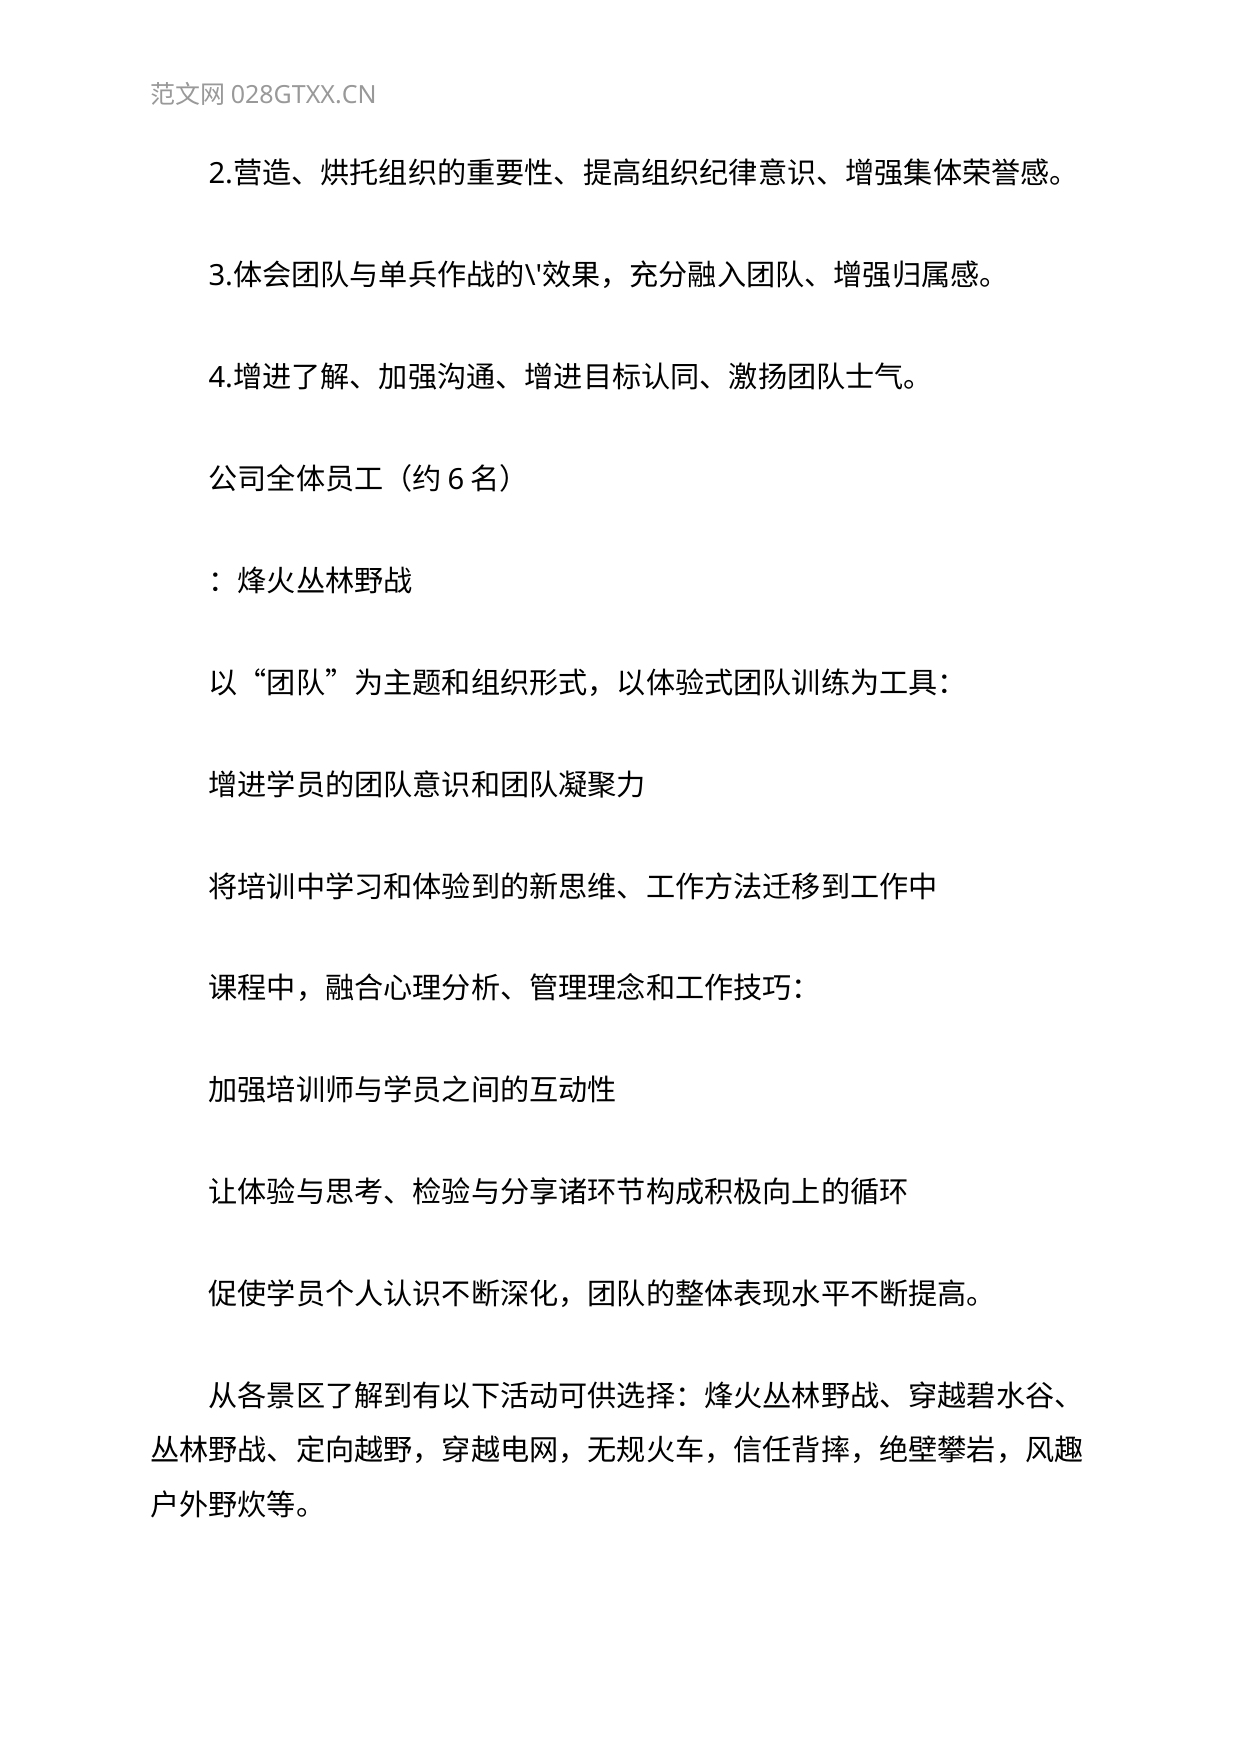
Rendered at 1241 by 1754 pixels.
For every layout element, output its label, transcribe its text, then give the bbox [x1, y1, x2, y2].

text 让体验与思考、检验与分享诸环节构成积极向上的循环 [150, 1168, 1090, 1211]
text 促使学员个人认识不断深化，团队的整体表现水平不断提高。 [150, 1270, 1090, 1313]
text 课程中，融合心理分析、管理理念和工作技巧： [150, 965, 1090, 1007]
text ：烽火丛林野战 [150, 558, 1090, 600]
text 4.增进了解、加强沟通、增进目标认同、激扬团队士气。 [150, 354, 1090, 396]
text 以“团队”为主题和组织形式，以体验式团队训练为工具： [150, 660, 1090, 702]
text 加强培训师与学员之间的互动性 [150, 1067, 1090, 1109]
text 3.体会团队与单兵作战的\'效果，充分融入团队、增强归属感。 [150, 252, 1090, 294]
text 2.营造、烘托组织的重要性、提高组织纪律意识、增强集体荣誉感。 [150, 150, 1090, 192]
text 将培训中学习和体验到的新思维、工作方法迁移到工作中 [150, 863, 1090, 906]
text 增进学员的团队意识和团队凝聚力 [150, 761, 1090, 804]
text 从各景区了解到有以下活动可供选择：烽火丛林野战、穿越碧水谷、丛林野战、定向越野，穿越电网，无规火车，信任背摔，绝壁攀岩，风趣户外野炊等。 [150, 1372, 1090, 1524]
text 公司全体员工（约6名） [150, 456, 1090, 498]
